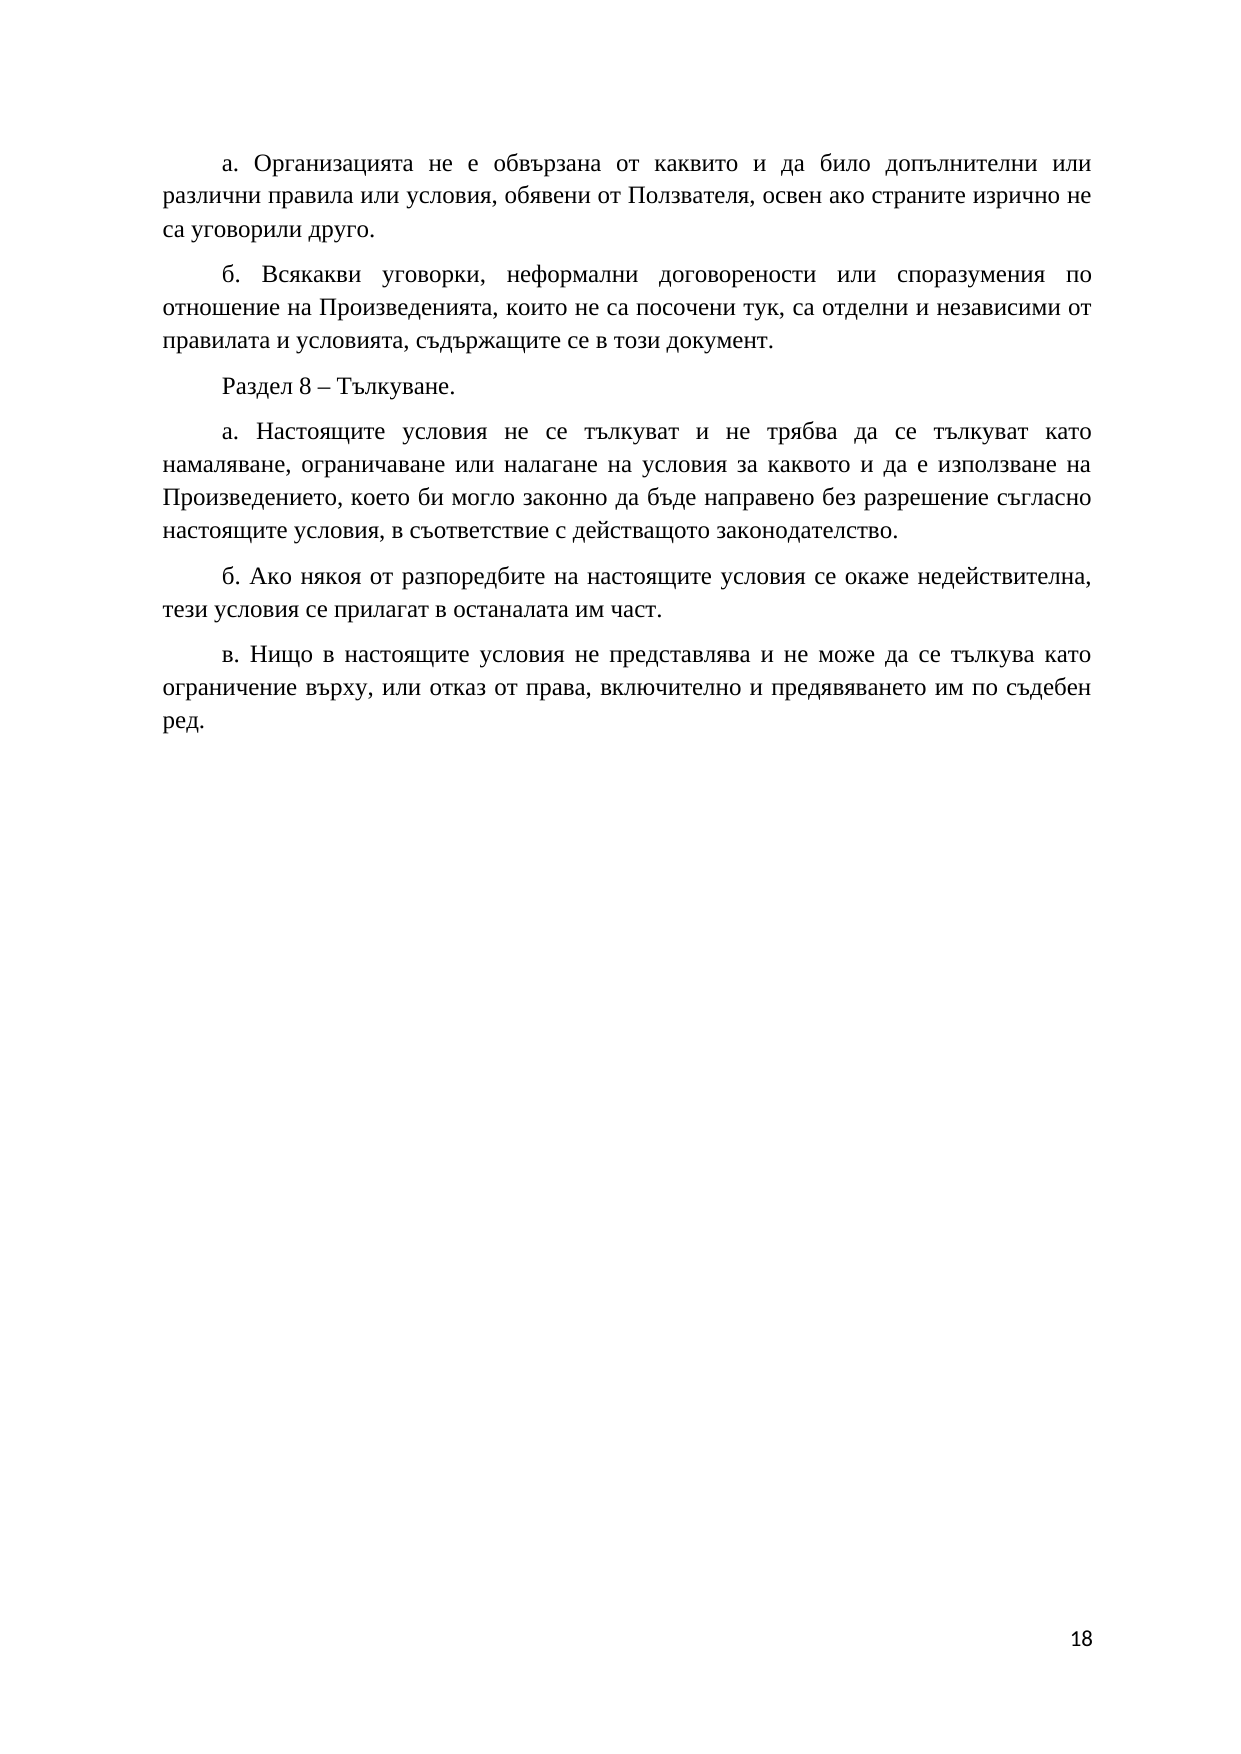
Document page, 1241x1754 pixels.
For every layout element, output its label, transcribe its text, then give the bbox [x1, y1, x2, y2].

text в. Нищо в настоящите условия не представлява и не може да се тълкува като ограничение върху, или отказ от права, включително и предявяването им по съдебен ред. [162, 639, 1093, 734]
text a. Настоящите условия не се тълкуват и не трябва да се тълкуват като намаляване, ограничаване или налагане на условия за каквото и да е използване на Произведението, което би могло законно да бъде направено без разрешение съгласно настоящите условия, в съответствие с действащото законодателство. [162, 416, 1093, 544]
text б. Всякакви уговорки, неформални договорености или споразумения по отношение на Произведенията, които не са посочени тук, са отделни и независими от правилата и условията, съдържащите се в този документ. [162, 259, 1093, 354]
text б. Ако някоя от разпоредбите на настоящите условия се окаже недействителна, тези условия се прилагат в останалата им част. [162, 561, 1093, 623]
text Раздел 8 – Тълкуване. [162, 371, 1093, 399]
text а. Организацията не е обвързана от каквито и да било допълнителни или различни правила или условия, обявени от Ползвателя, освен ако страните изрично не са уговорили друго. [162, 148, 1093, 242]
